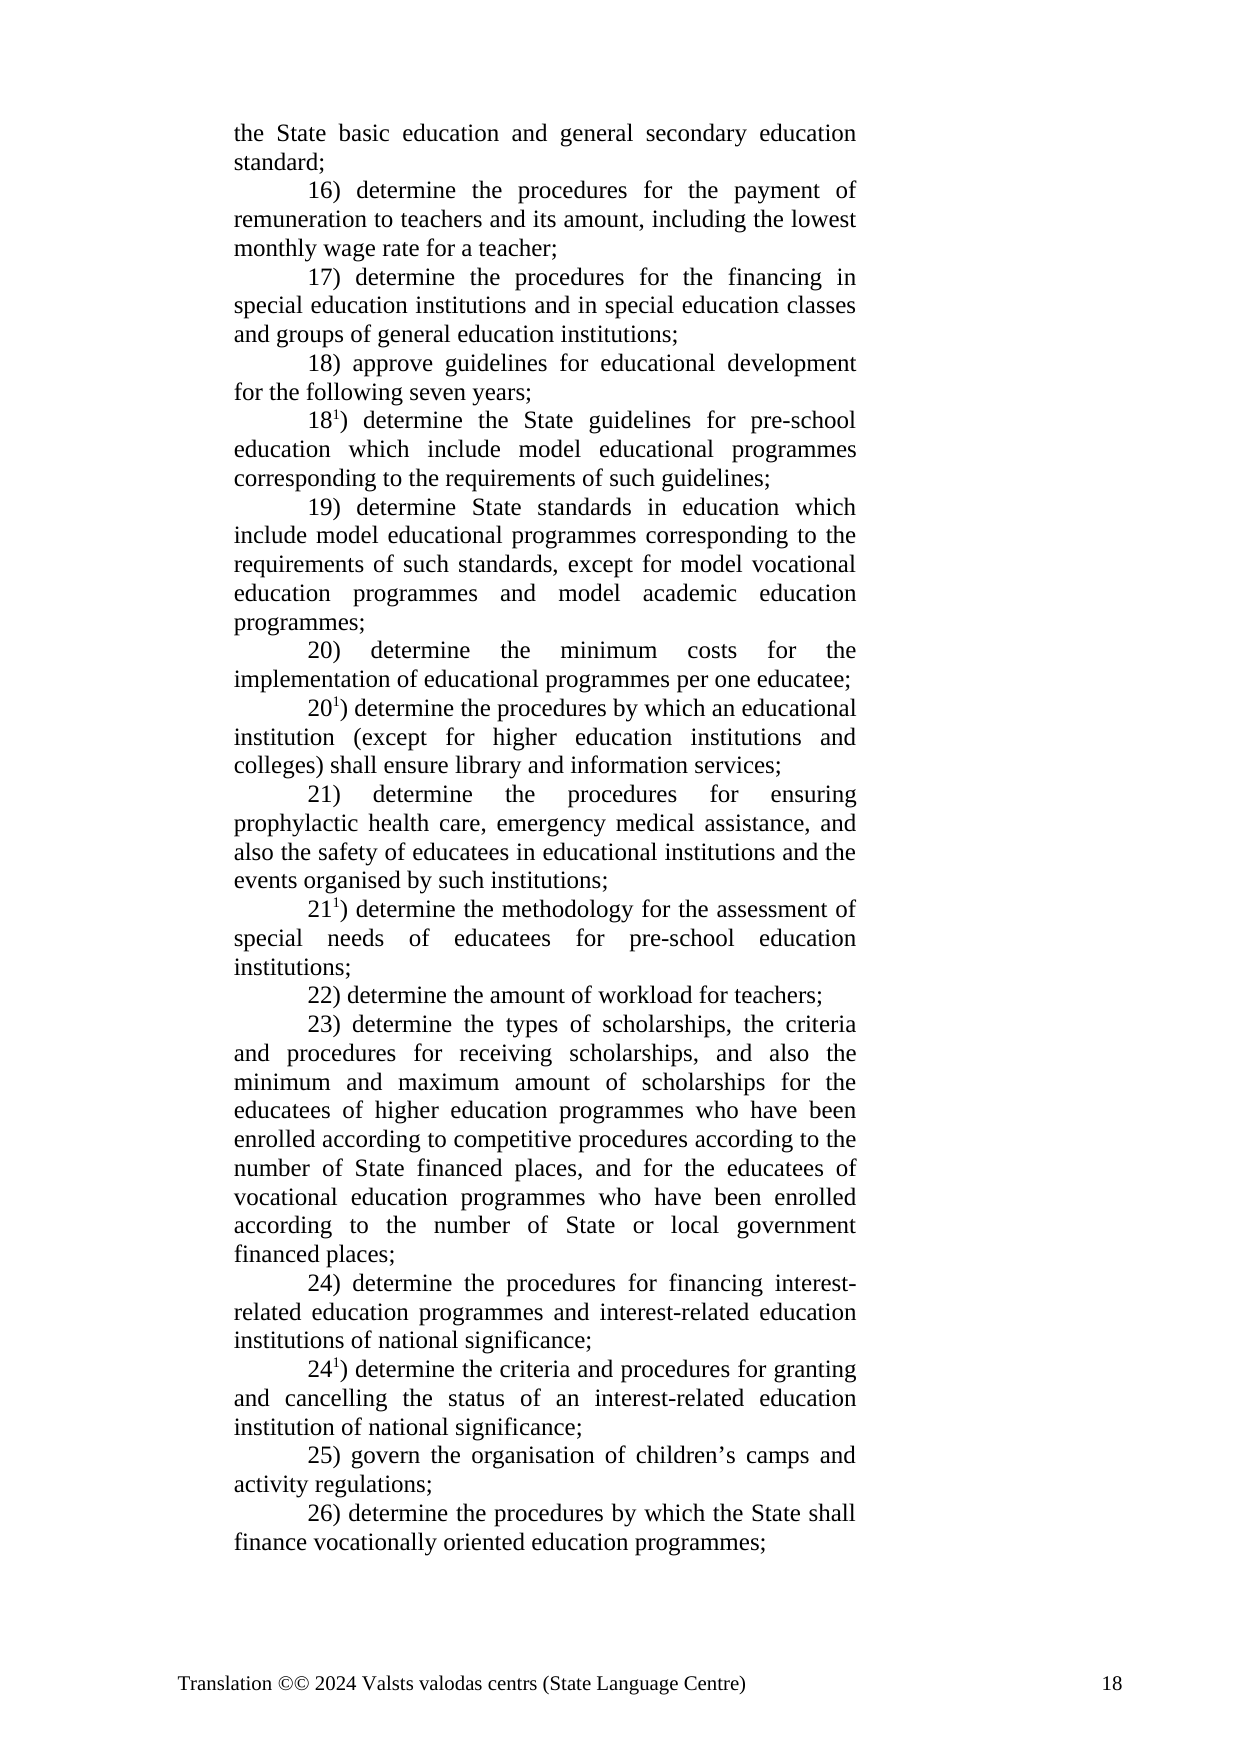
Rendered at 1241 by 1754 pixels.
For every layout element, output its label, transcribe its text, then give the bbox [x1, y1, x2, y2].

text 241) determine the criteria and procedures for granting and cancelling the status of an interest-related education institution of national significance; [233, 1354, 857, 1441]
text 201) determine the procedures by which an educational institution (except for higher education institutions and colleges) shall ensure library and information services; [233, 693, 857, 779]
text 19) determine State standards in education which include model educational programmes corresponding to the requirements of such standards, except for model vocational education programmes and model academic education programmes; [233, 492, 857, 636]
text 20) determine the minimum costs for the implementation of educational programmes per one educatee; [233, 636, 857, 693]
text 181) determine the State guidelines for pre-school education which include model educational programmes corresponding to the requirements of such guidelines; [233, 406, 857, 492]
text 22) determine the amount of workload for teachers; [233, 981, 857, 1009]
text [233, 118, 857, 176]
text 16) determine the procedures for the payment of remuneration to teachers and its amount, including the lowest monthly wage rate for a teacher; [233, 176, 857, 262]
text 24) determine the procedures for financing interest-related education programmes and interest-related education institutions of national significance; [233, 1268, 857, 1354]
text 211) determine the methodology for the assessment of special needs of educatees for pre-school education institutions; [233, 894, 857, 981]
text 25) govern the organisation of children’s camps and activity regulations; [233, 1441, 857, 1498]
text 18) approve guidelines for educational development for the following seven years; [233, 348, 857, 406]
text 21) determine the procedures for ensuring prophylactic health care, emergency medical assistance, and also the safety of educatees in educational institutions and the events organised by such institutions; [233, 779, 857, 894]
text 26) determine the procedures by which the State shall finance vocationally oriented education programmes; [233, 1498, 857, 1556]
text 17) determine the procedures for the financing in special education institutions and in special education classes and groups of general education institutions; [233, 262, 857, 348]
text 23) determine the types of scholarships, the criteria and procedures for receiving scholarships, and also the minimum and maximum amount of scholarships for the educatees of higher education programmes who have been enrolled according to competitive procedures according to the number of State financed places, and for the educatees of vocational education programmes who have been enrolled according to the number of State or local government financed places; [233, 1009, 857, 1268]
